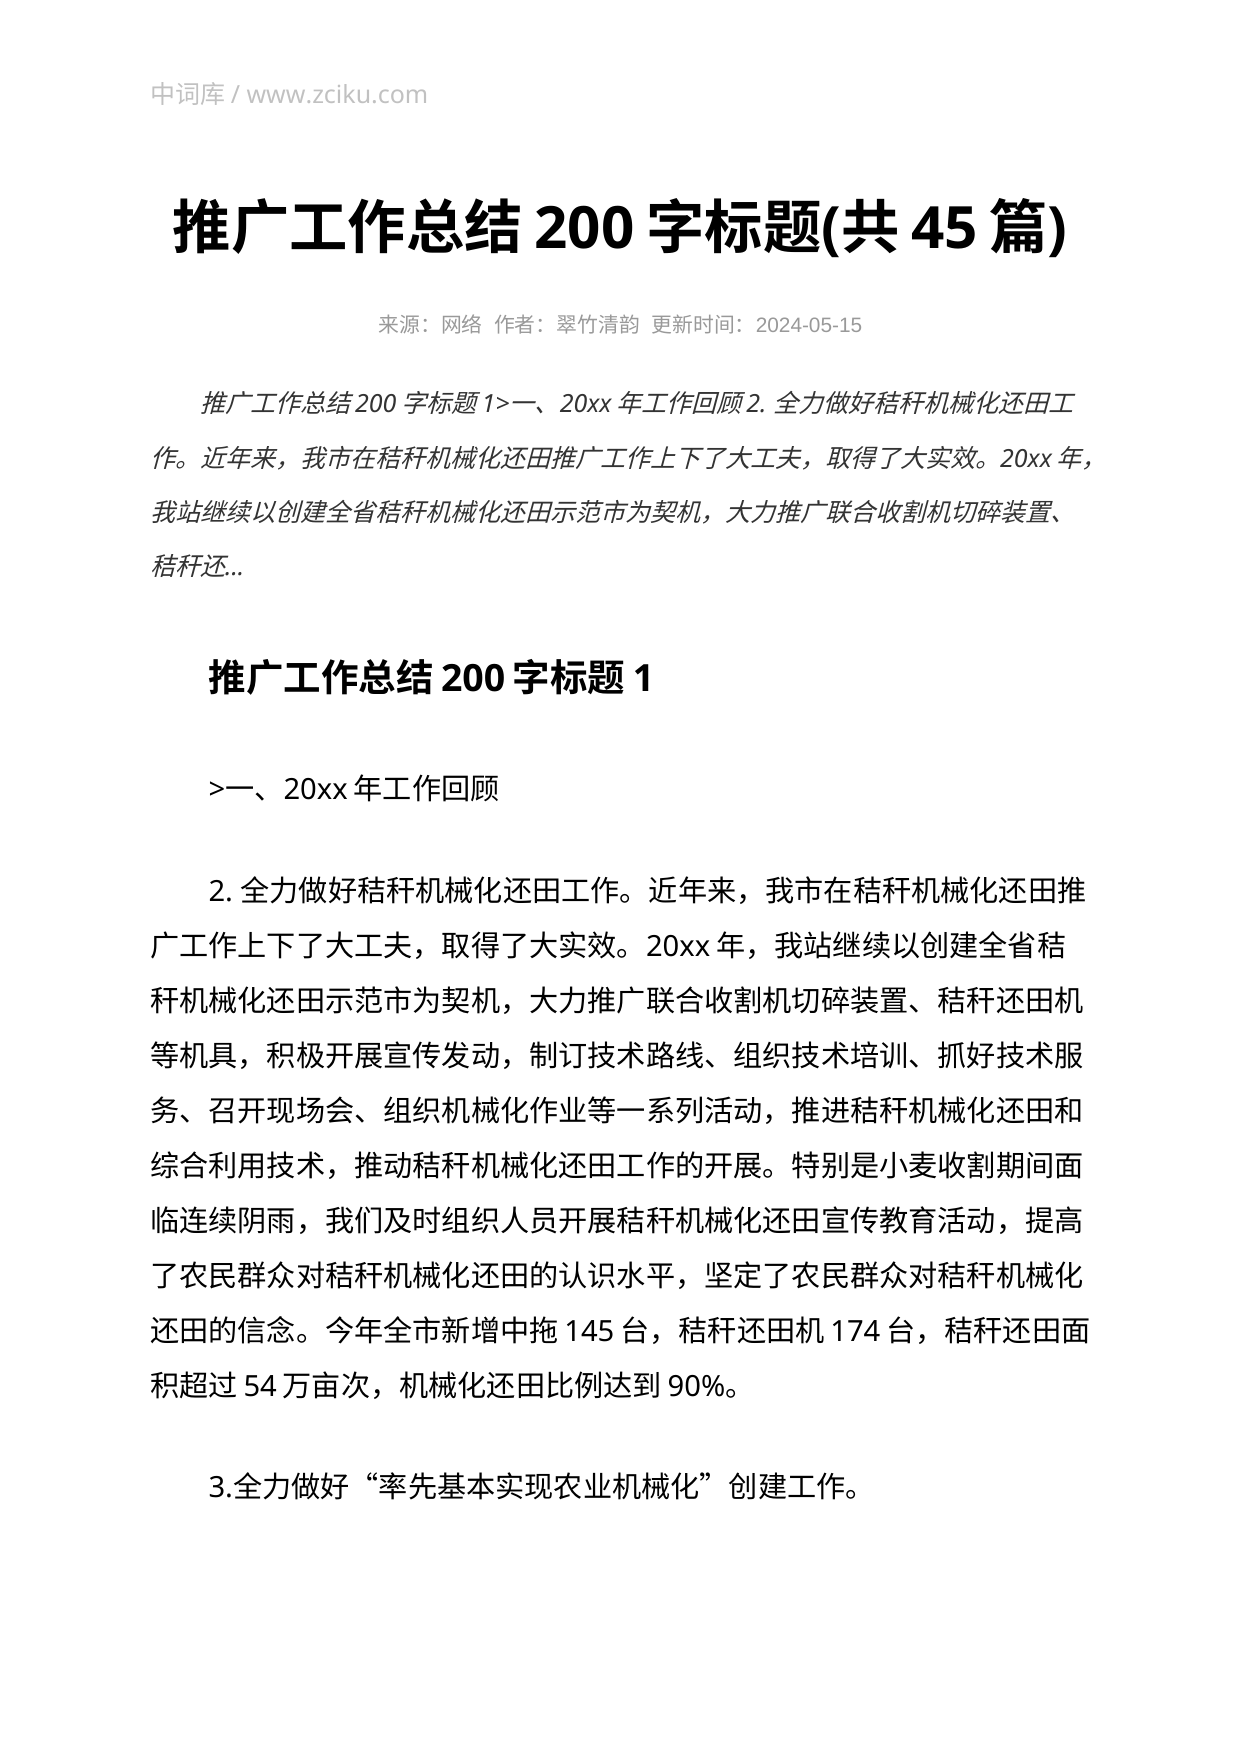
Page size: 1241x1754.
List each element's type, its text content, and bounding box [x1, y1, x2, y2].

text 3.全力做好“率先基本实现农业机械化”创建工作。 [150, 1464, 1090, 1506]
text 2. 全力做好秸秆机械化还田工作。近年来，我市在秸秆机械化还田推广工作上下了大工夫，取得了大实效。20xx年，我站继续以创建全省秸秆机械化还田示范市为契机，大力推广联合收割机切碎装置、秸秆还田机等机具，积极开展宣传发动，制订技术路线、组织技术培训、抓好技术服务、召开现场会、组织机械化作业等一系列活动，推进秸秆机械化还田和综合利用技术，推动秸秆机械化还田工作的开展。特别是小麦收割期间面临连续阴雨，我们及时组织人员开展秸秆机械化还田宣传教育活动，提高了农民群众对秸秆机械化还田的认识水平，坚定了农民群众对秸秆机械化还田的信念。今年全市新增中拖145台，秸秆还田机174台，秸秆还田面积超过54万亩次，机械化还田比例达到90%。 [150, 868, 1090, 1404]
text 推广工作总结200字标题1>一、20xx年工作回顾2. 全力做好秸秆机械化还田工作。近年来，我市在秸秆机械化还田推广工作上下了大工夫，取得了大实效。20xx年，我站继续以创建全省秸秆机械化还田示范市为契机，大力推广联合收割机切碎装置、秸秆还... [150, 384, 1090, 583]
text 推广工作总结200字标题1 [150, 648, 1090, 703]
subtitle 推广工作总结200字标题(共45篇) [150, 181, 1090, 266]
text >一、20xx年工作回顾 [150, 766, 1090, 808]
text 来源：网络 作者：翠竹清韵 更新时间：2024-05-15 [150, 313, 1090, 337]
